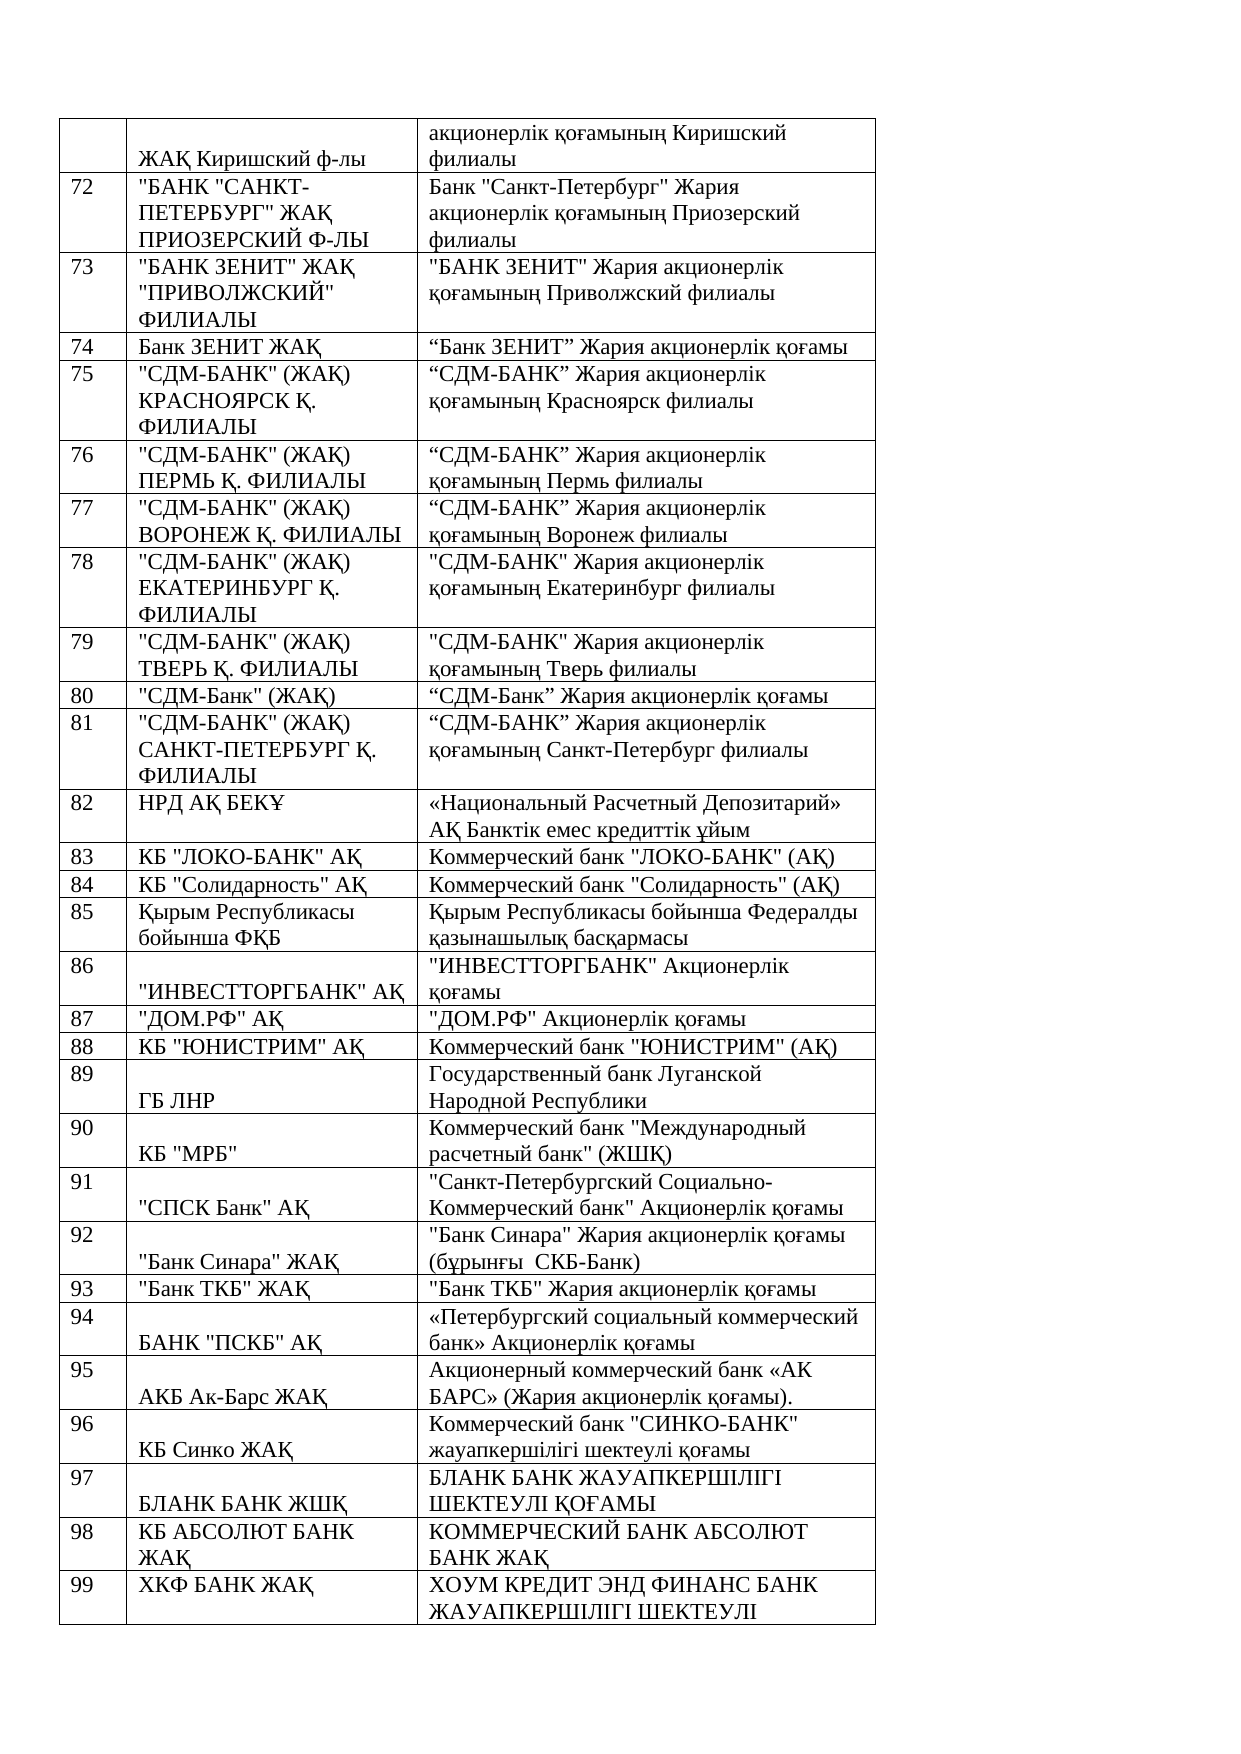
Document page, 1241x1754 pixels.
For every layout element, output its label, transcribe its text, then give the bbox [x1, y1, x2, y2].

table_cell "Банк Синара" Жария акционерлік қоғамы (бұрынғы СКБ-Банк) [418, 1222, 875, 1274]
table_cell 80 [60, 682, 126, 708]
table_cell "СДМ-БАНК" (ЖАҚ) ТВЕРЬ Қ. ФИЛИАЛЫ [127, 628, 417, 681]
table_cell БАНК "ПСКБ" АҚ [127, 1303, 417, 1355]
table_cell 90 [60, 1114, 126, 1167]
table_cell 92 [60, 1222, 126, 1274]
table_cell “СДМ-БАНК” Жария акционерлік қоғамының Пермь филиалы [418, 441, 875, 493]
table_cell "БАНК ЗЕНИТ" Жария акционерлік қоғамының Приволжский филиалы [418, 253, 875, 332]
table_cell 76 [60, 441, 126, 493]
table_cell БЛАНК БАНК ЖАУАПКЕРШІЛІГІ ШЕКТЕУЛІ ҚОҒАМЫ [418, 1464, 875, 1517]
table_cell “СДМ-Банк” Жария акционерлік қоғамы [418, 682, 875, 708]
table_cell "ДОМ.РФ" Акционерлік қоғамы [418, 1006, 875, 1032]
table_cell 79 [60, 628, 126, 681]
table_cell 95 [60, 1356, 126, 1409]
table_cell "ИНВЕСТТОРГБАНК" Акционерлік қоғамы [418, 952, 875, 1004]
table_cell 78 [60, 548, 126, 627]
table_cell Қырым Республикасы бойынша ФҚБ [127, 898, 417, 951]
table_cell Коммерческий банк "СИНКО-БАНК" жауапкершілігі шектеулі қоғамы [418, 1410, 875, 1463]
table_cell 94 [60, 1303, 126, 1355]
table_cell 98 [60, 1518, 126, 1570]
table_cell 73 [60, 253, 126, 332]
table_cell "ИНВЕСТТОРГБАНК" АҚ [127, 952, 417, 1004]
table_cell “СДМ-БАНК” Жария акционерлік қоғамының Воронеж филиалы [418, 494, 875, 547]
table_cell КБ "Солидарность" АҚ [127, 871, 417, 897]
table_cell КБ Синко ЖАҚ [127, 1410, 417, 1463]
table_cell "Банк ТКБ" Жария акционерлік қоғамы [418, 1275, 875, 1302]
table_cell Коммерческий банк "Международный расчетный банк" (ЖШҚ) [418, 1114, 875, 1167]
table_cell 85 [60, 898, 126, 951]
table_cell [418, 119, 875, 172]
table_cell БЛАНК БАНК ЖШҚ [127, 1464, 417, 1517]
table_cell Банк ЗЕНИТ ЖАҚ [127, 333, 417, 359]
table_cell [418, 1571, 875, 1624]
table_cell "СПСК Банк" АҚ [127, 1168, 417, 1221]
table_cell 74 [60, 333, 126, 359]
table_cell “СДМ-БАНК” Жария акционерлік қоғамының Санкт-Петербург филиалы [418, 709, 875, 788]
table_cell 82 [60, 790, 126, 842]
table_cell 77 [60, 494, 126, 547]
table_cell 93 [60, 1275, 126, 1302]
table_cell 96 [60, 1410, 126, 1463]
table_cell КБ АБСОЛЮТ БАНК ЖАҚ [127, 1518, 417, 1570]
table_cell "СДМ-БАНК" (ЖАҚ) ПЕРМЬ Қ. ФИЛИАЛЫ [127, 441, 417, 493]
table_cell Коммерческий банк "ЛОКО-БАНК" (АҚ) [418, 843, 875, 869]
table_cell ХКФ БАНК ЖАҚ [127, 1571, 417, 1624]
table_cell 88 [60, 1033, 126, 1059]
table_cell КБ "ЮНИСТРИМ" АҚ [127, 1033, 417, 1059]
table_cell 91 [60, 1168, 126, 1221]
table_cell 71 [60, 119, 126, 172]
table_cell "СДМ-БАНК" (ЖАҚ) ВОРОНЕЖ Қ. ФИЛИАЛЫ [127, 494, 417, 547]
table_cell 72 [60, 173, 126, 252]
table_cell 99 [60, 1571, 126, 1624]
table_cell 89 [60, 1060, 126, 1113]
table_cell КБ "МРБ" [127, 1114, 417, 1167]
table_cell "Банк ТКБ" ЖАҚ [127, 1275, 417, 1302]
table_cell "СДМ-Банк" (ЖАҚ) [127, 682, 417, 708]
table_cell Коммерческий банк "Солидарность" (АҚ) [418, 871, 875, 897]
table_cell "СДМ-БАНК" (ЖАҚ) ЕКАТЕРИНБУРГ Қ. ФИЛИАЛЫ [127, 548, 417, 627]
table_cell "СДМ-БАНК" (ЖАҚ) КРАСНОЯРСК Қ. ФИЛИАЛЫ [127, 361, 417, 439]
table_cell "БАНК ЗЕНИТ" ЖАҚ "ПРИВОЛЖСКИЙ" ФИЛИАЛЫ [127, 253, 417, 332]
table_cell 97 [60, 1464, 126, 1517]
table_cell "БАНК "САНКТ-ПЕТЕРБУРГ" ЖАҚ ПРИОЗЕРСКИЙ Ф-ЛЫ [127, 173, 417, 252]
table_cell Коммерческий банк "ЮНИСТРИМ" (АҚ) [418, 1033, 875, 1059]
table_cell "СДМ-БАНК" Жария акционерлік қоғамының Екатеринбург филиалы [418, 548, 875, 627]
table_cell ГБ ЛНР [127, 1060, 417, 1113]
table_cell 84 [60, 871, 126, 897]
table_cell Акционерный коммерческий банк «АК БАРС» (Жария акционерлік қоғамы). [418, 1356, 875, 1409]
table_cell 81 [60, 709, 126, 788]
table_cell "Банк Синара" ЖАҚ [127, 1222, 417, 1274]
table_cell НРД АҚ БЕКҰ [127, 790, 417, 842]
table_cell 87 [60, 1006, 126, 1032]
table_cell Банк "Санкт-Петербург" Жария акционерлік қоғамының Приозерский филиалы [418, 173, 875, 252]
table_cell 75 [60, 361, 126, 439]
table_cell 86 [60, 952, 126, 1004]
table_cell КОММЕРЧЕСКИЙ БАНК АБСОЛЮТ БАНК ЖАҚ [418, 1518, 875, 1570]
table_cell "СДМ-БАНК" (ЖАҚ) САНКТ-ПЕТЕРБУРГ Қ. ФИЛИАЛЫ [127, 709, 417, 788]
table_cell “СДМ-БАНК” Жария акционерлік қоғамының Красноярск филиалы [418, 361, 875, 439]
table_cell 83 [60, 843, 126, 869]
table_cell «Петербургский социальный коммерческий банк» Акционерлік қоғамы [418, 1303, 875, 1355]
table_cell «Национальный Расчетный Депозитарий» АҚ Банктік емес кредиттік ұйым [418, 790, 875, 842]
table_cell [127, 119, 417, 172]
table_cell "Санкт-Петербургский Социально-Коммерческий банк" Акционерлік қоғамы [418, 1168, 875, 1221]
table_cell АКБ Ак-Барс ЖАҚ [127, 1356, 417, 1409]
table_cell “Банк ЗЕНИТ” Жария акционерлік қоғамы [418, 333, 875, 359]
table_cell КБ "ЛОКО-БАНК" АҚ [127, 843, 417, 869]
table_cell "ДОМ.РФ" АҚ [127, 1006, 417, 1032]
table_cell Қырым Республикасы бойынша Федералды қазынашылық басқармасы [418, 898, 875, 951]
table_cell "СДМ-БАНК" Жария акционерлік қоғамының Тверь филиалы [418, 628, 875, 681]
table_cell Государственный банк Луганской Народной Республики [418, 1060, 875, 1113]
